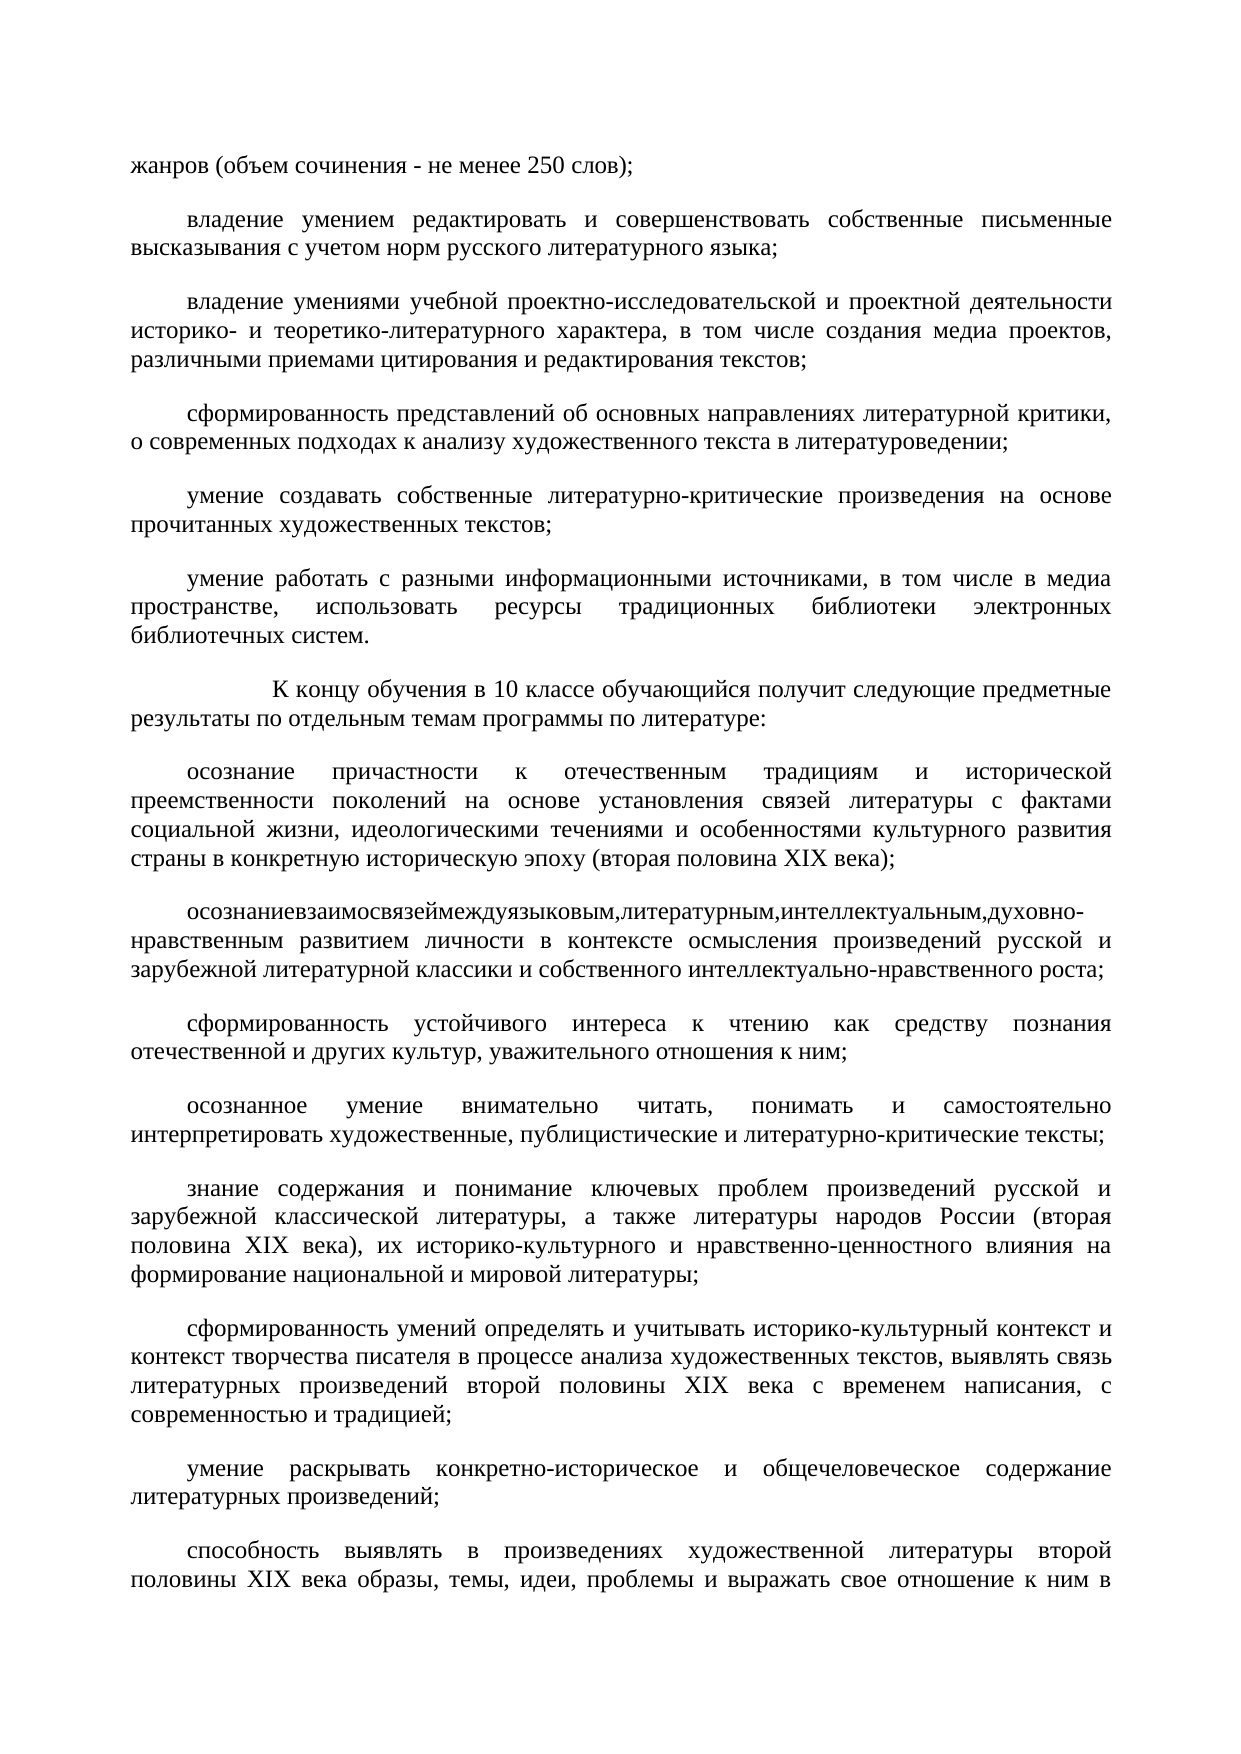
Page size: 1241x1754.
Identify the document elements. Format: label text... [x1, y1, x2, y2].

text осознанное умение внимательно читать, понимать и самостоятельно интерпретировать художественные, публицистические и литературно-критические тексты; [130, 1090, 1112, 1148]
text умение создавать собственные литературно-критические произведения на основе прочитанных художественных текстов; [130, 480, 1113, 538]
text владение умениями учебной проектно-исследовательской и проектной деятельности историко- и теоретико-литературного характера, в том числе создания медиа проектов, различными приемами цитирования и редактирования текстов; [130, 286, 1113, 372]
text осознание причастности к отечественным традициям и исторической преемственности поколений на основе установления связей литературы с фактами социальной жизни, идеологическими течениями и особенностями культурного развития страны в конкретную историческую эпоху (вторая половина XIX века); [130, 756, 1113, 871]
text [130, 1535, 1112, 1593]
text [130, 150, 1113, 179]
text сформированность умений определять и учитывать историко-культурный контекст и контекст творчества писателя в процессе анализа художественных текстов, выявлять связь литературных произведений второй половины XIX века с временем написания, с современностью и традицией; [130, 1313, 1113, 1428]
text осознаниевзаимосвязеймеждуязыковым,литературным,интеллектуальным,духовно-нравственным развитием личности в контексте осмысления произведений русской и зарубежной литературной классики и собственного интеллектуально-нравственного роста; [130, 896, 1112, 983]
text сформированность устойчивого интереса к чтению как средству познания отечественной и других культур, уважительного отношения к ним; [130, 1008, 1112, 1065]
text умение работать с разными информационными источниками, в том числе в медиа пространстве, использовать ресурсы традиционных библиотеки электронных библиотечных систем. [130, 563, 1112, 649]
text владение умением редактировать и совершенствовать собственные письменные высказывания с учетом норм русского литературного языка; [130, 204, 1113, 261]
text сформированность представлений об основных направлениях литературной критики, о современных подходах к анализу художественного текста в литературоведении; [130, 398, 1112, 455]
text умение раскрывать конкретно-историческое и общечеловеческое содержание литературных произведений; [130, 1453, 1112, 1510]
list К концу обучения в 10 классе обучающийся получит следующие предметные результаты по отдельным темам программы по литературе: [130, 674, 1112, 731]
text знание содержания и понимание ключевых проблем произведений русской и зарубежной классической литературы, а также литературы народов России (вторая половина XIX века), их историко-культурного и нравственно-ценностного влияния на формирование национальной и мировой литературы; [130, 1173, 1112, 1288]
